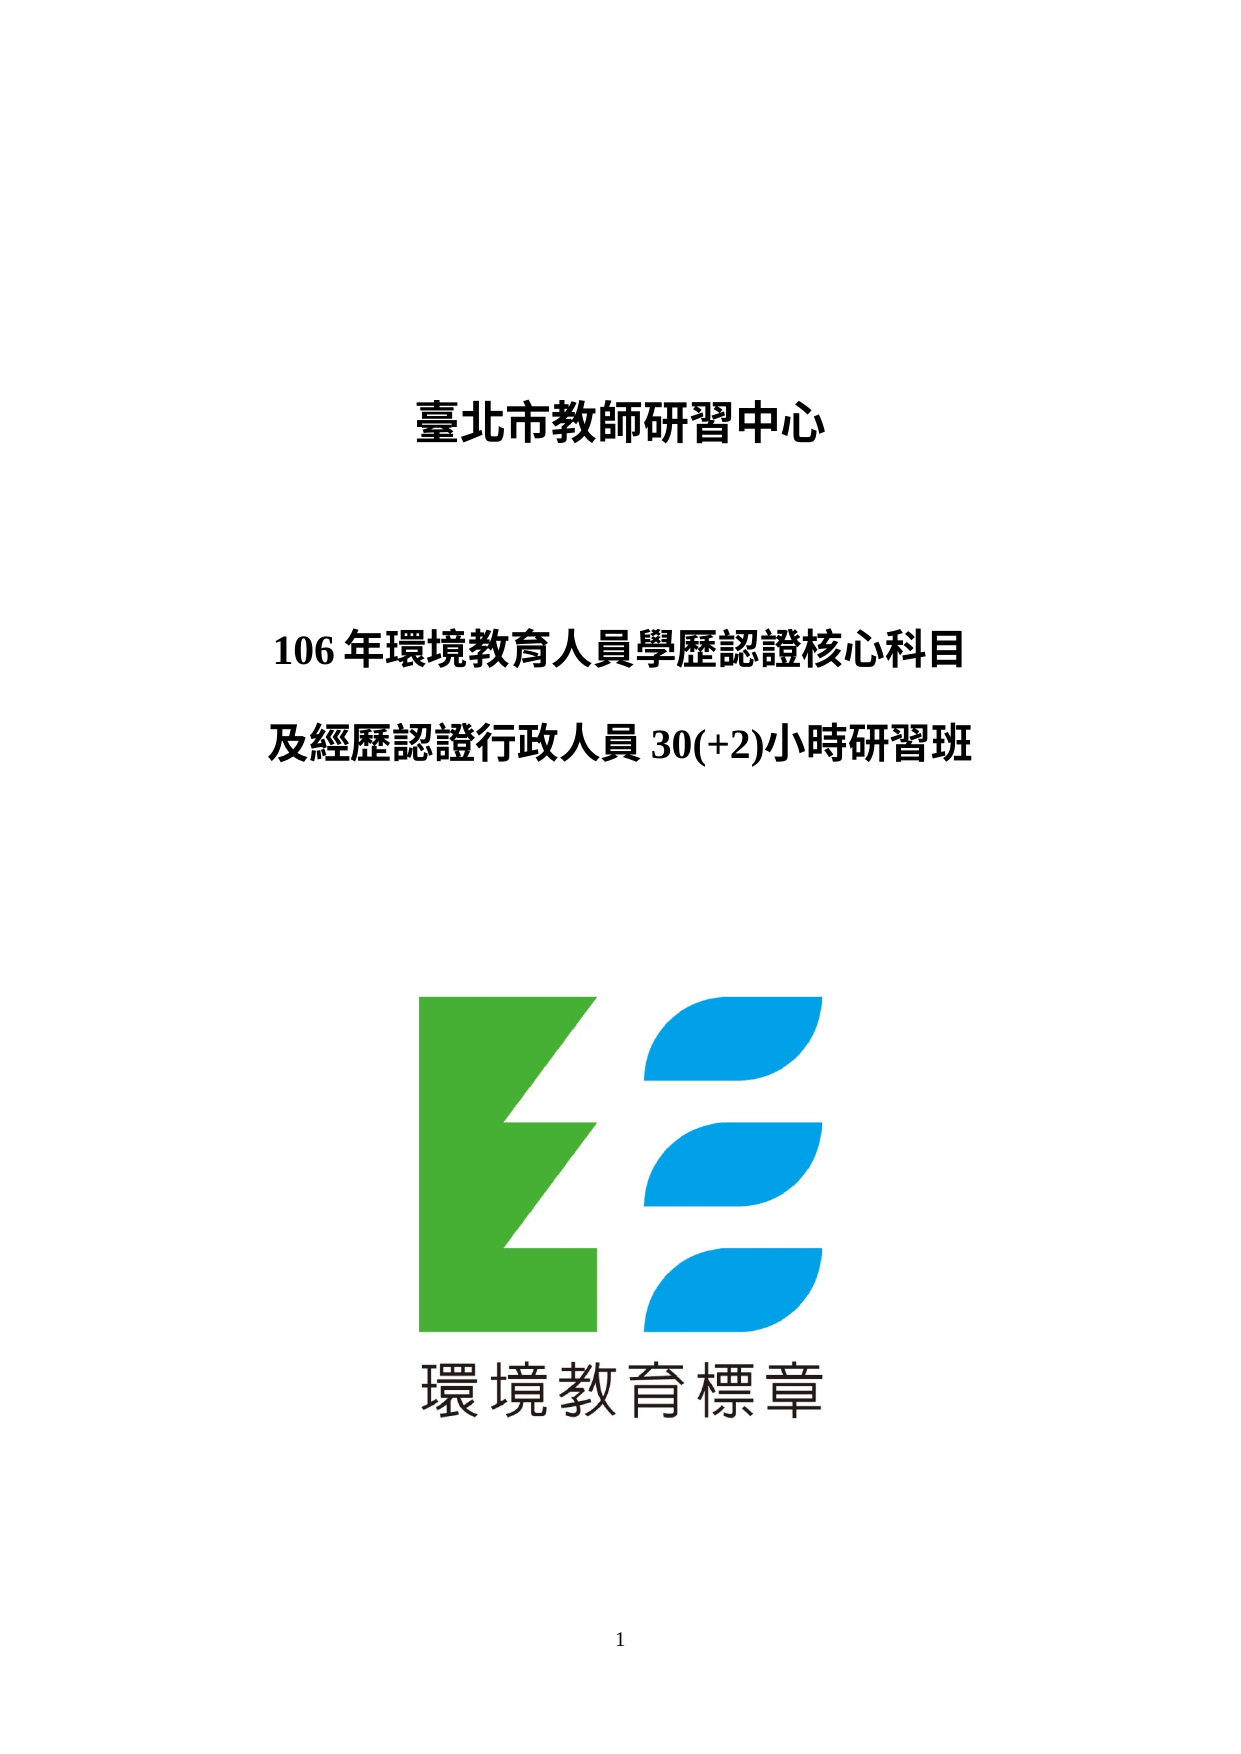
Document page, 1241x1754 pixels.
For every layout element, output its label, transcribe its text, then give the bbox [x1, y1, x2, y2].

text 臺北市教師研習中心 [148, 382, 1092, 457]
text 106年環境教育人員學歷認證核心科目 [148, 609, 1092, 684]
picture [406, 983, 835, 1431]
text 及經歷認證行政人員30(+2)小時研習班 [148, 703, 1092, 778]
